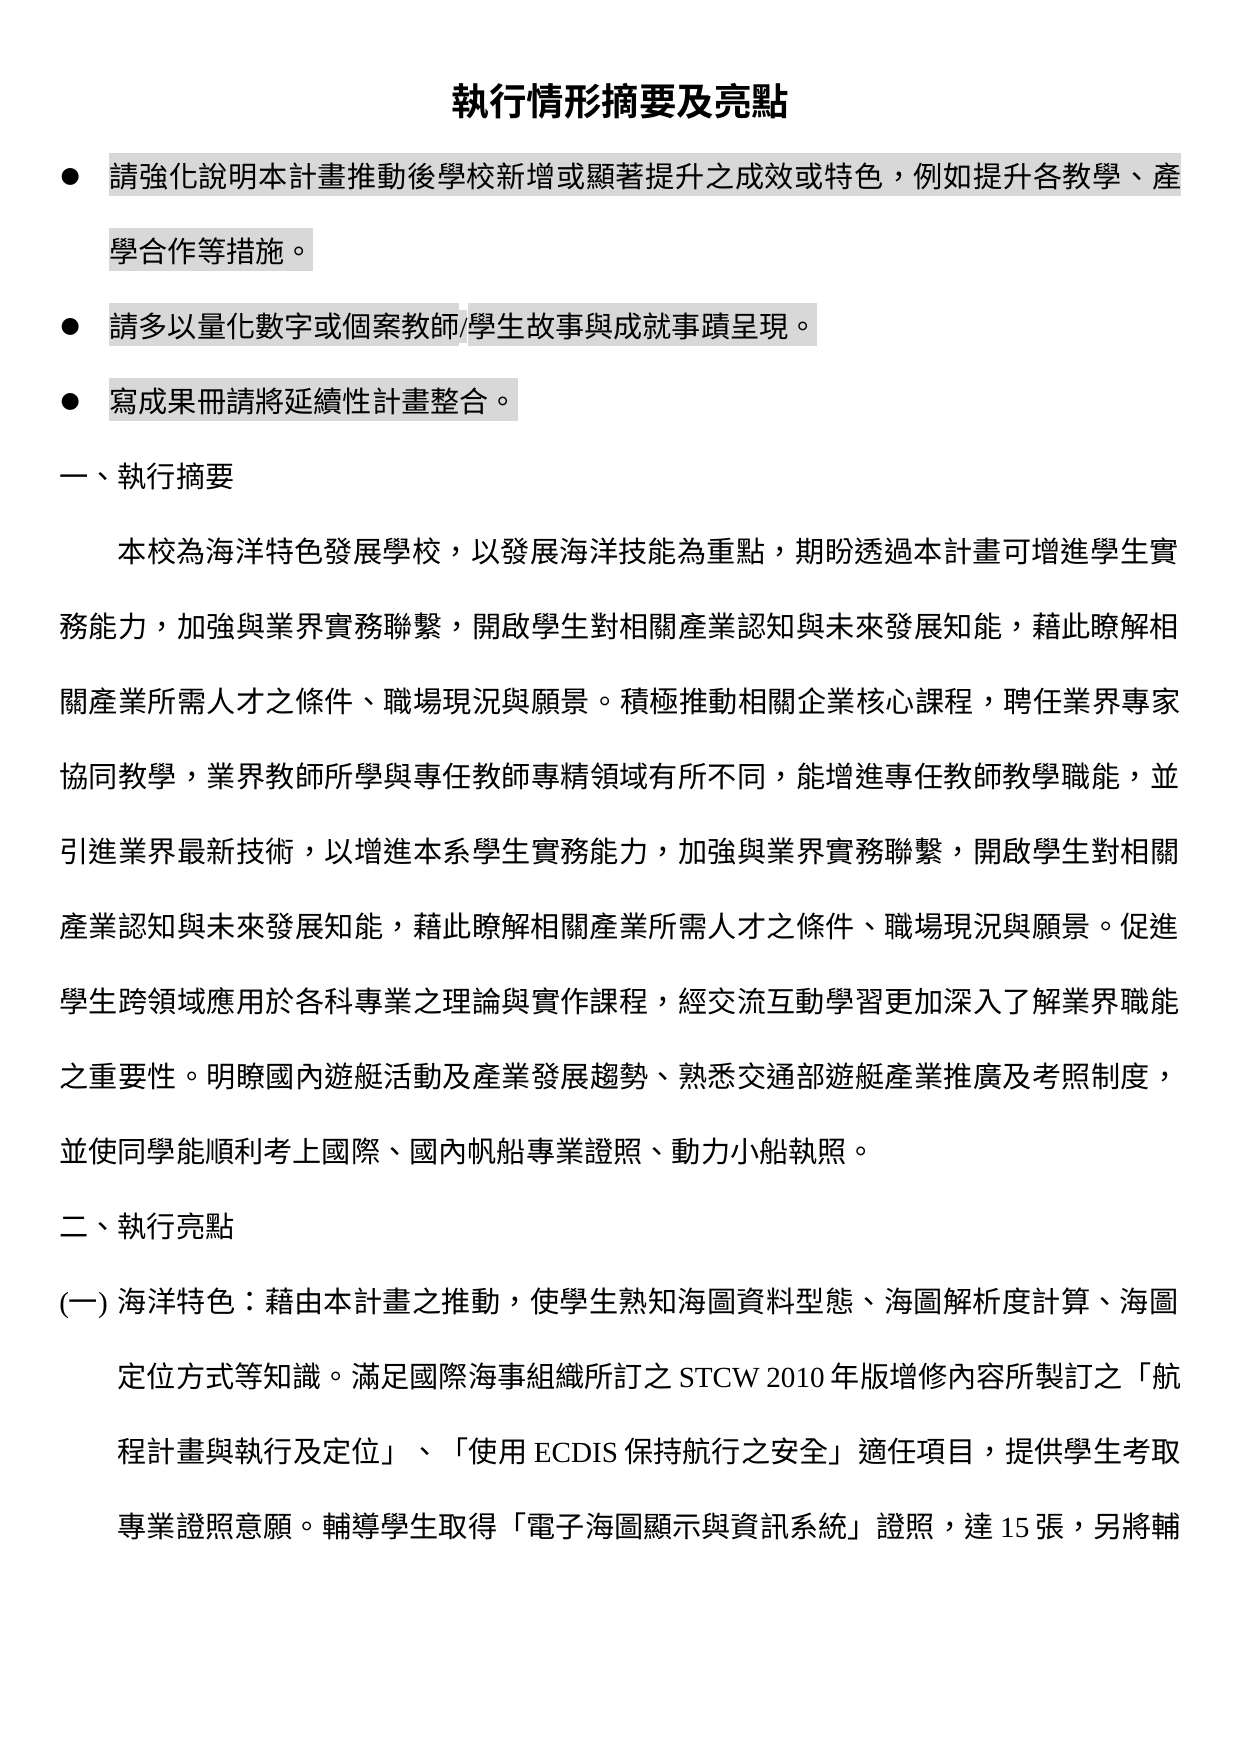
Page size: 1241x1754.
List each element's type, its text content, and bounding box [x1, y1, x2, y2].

list 寫成果冊請將延續性計畫整合。 [59, 362, 1181, 437]
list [59, 1262, 1181, 1562]
text 執行情形摘要及亮點 [59, 62, 1181, 137]
text 本校為海洋特色發展學校，以發展海洋技能為重點，期盼透過本計畫可增進學生實務能力，加強與業界實務聯繫，開啟學生對相關產業認知與未來發展知能，藉此瞭解相關產業所需人才之條件、職場現況與願景。積極推動相關企業核心課程，聘任業界專家協同教學，業界教師所學與專任教師專精領域有所不同，能增進專任教師教學職能，並引進業界最新技術，以增進本系學生實務能力，加強與業界實務聯繫，開啟學生對相關產業認知與未來發展知能，藉此瞭解相關產業所需人才之條件、職場現況與願景。促進學生跨領域應用於各科專業之理論與實作課程，經交流互動學習更加深入了解業界職能之重要性。明瞭國內遊艇活動及產業發展趨勢、熟悉交通部遊艇產業推廣及考照制度，並使同學能順利考上國際、國內帆船專業證照、動力小船執照。 [59, 512, 1181, 1187]
list 執行摘要 [59, 437, 1181, 512]
list 執行亮點 [59, 1187, 1181, 1262]
list 請強化說明本計畫推動後學校新增或顯著提升之成效或特色，例如提升各教學、產學合作等措施。 [59, 137, 1181, 287]
list 請多以量化數字或個案教師/學生故事與成就事蹟呈現。 [59, 287, 1181, 362]
